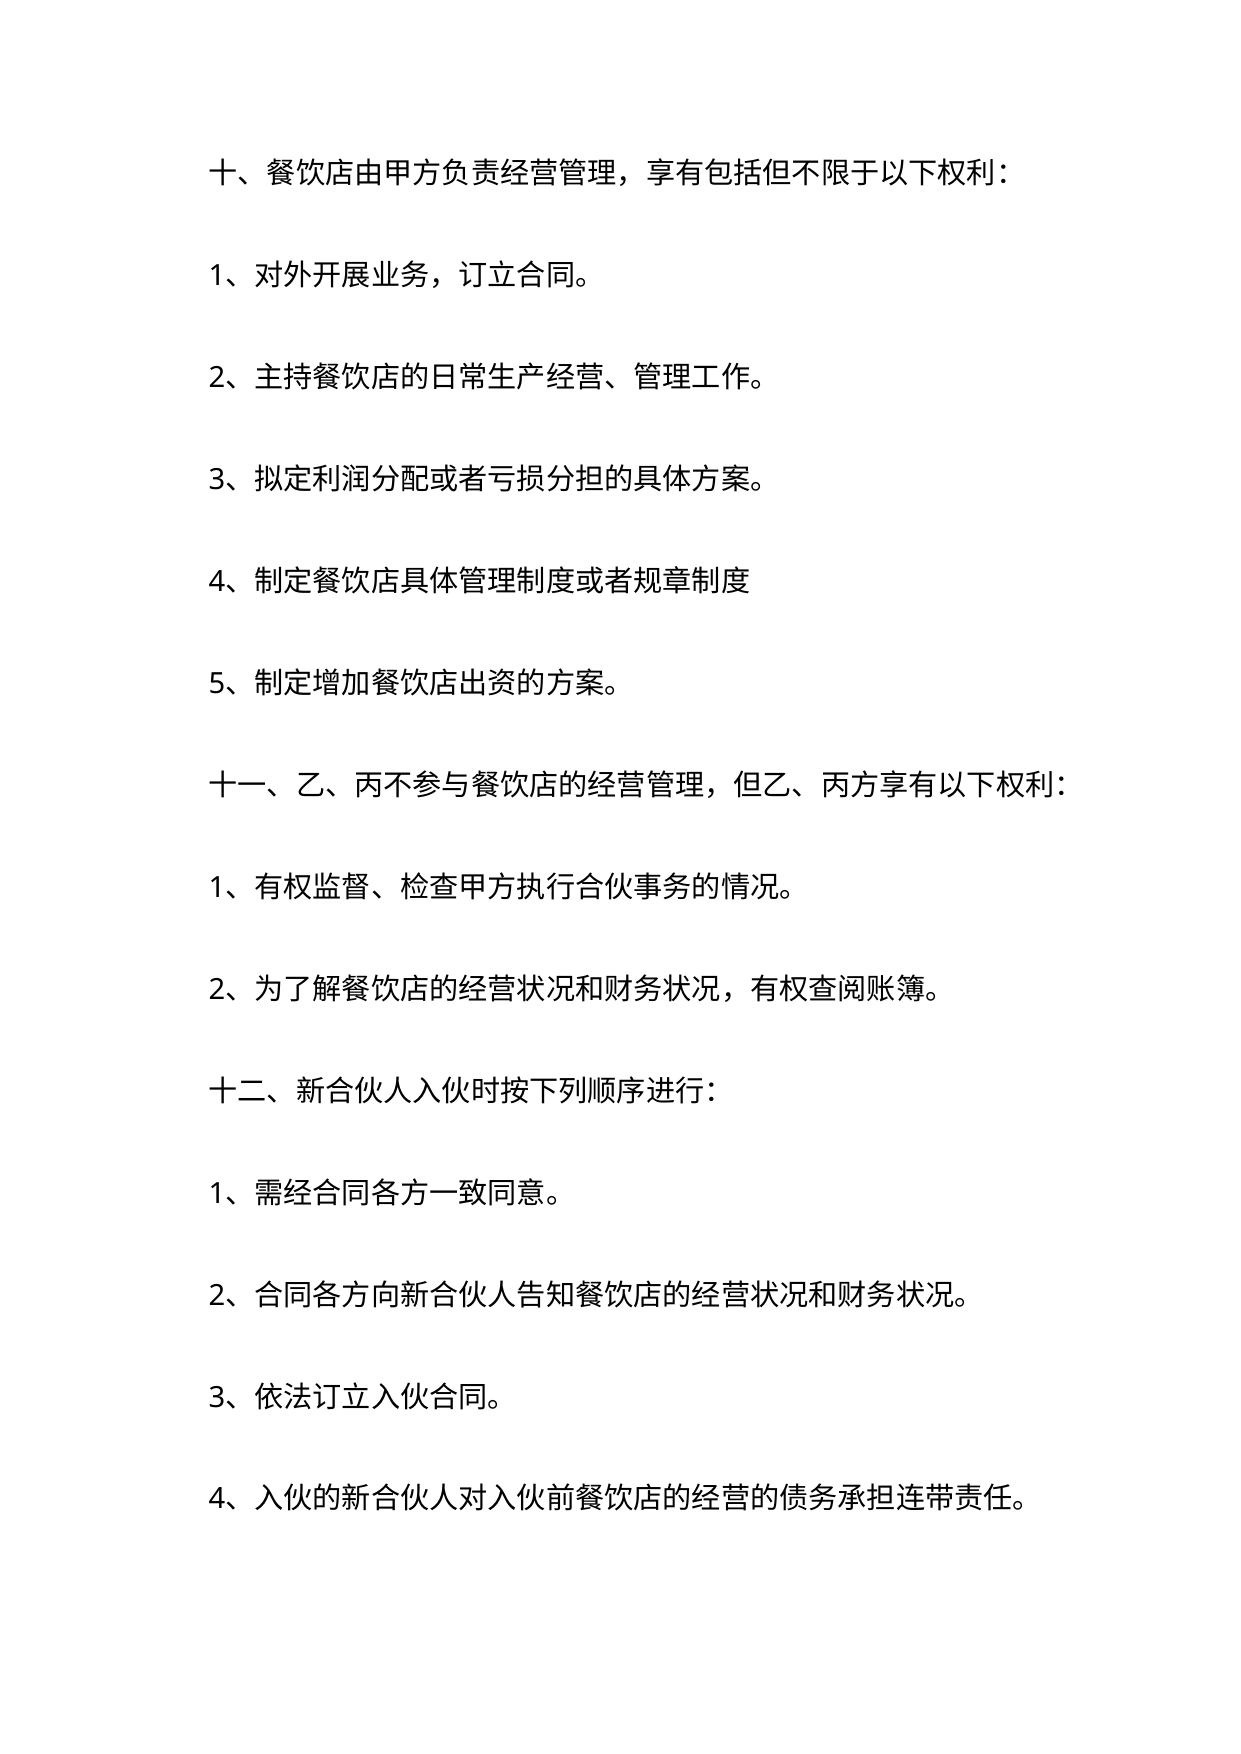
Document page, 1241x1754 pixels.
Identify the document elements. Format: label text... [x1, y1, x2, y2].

text 1、需经合同各方一致同意。 [150, 1169, 1090, 1212]
text 1、有权监督、检查甲方执行合伙事务的情况。 [150, 863, 1090, 906]
text 4、入伙的新合伙人对入伙前餐饮店的经营的债务承担连带责任。 [150, 1475, 1090, 1517]
text 3、拟定利润分配或者亏损分担的具体方案。 [150, 456, 1090, 498]
text 3、依法订立入伙合同。 [150, 1373, 1090, 1416]
text 十、餐饮店由甲方负责经营管理，享有包括但不限于以下权利： [150, 150, 1090, 192]
text 1、对外开展业务，订立合同。 [150, 252, 1090, 294]
text 2、主持餐饮店的日常生产经营、管理工作。 [150, 354, 1090, 396]
text 5、制定增加餐饮店出资的方案。 [150, 660, 1090, 702]
text 2、为了解餐饮店的经营状况和财务状况，有权查阅账簿。 [150, 965, 1090, 1008]
text 十二、新合伙人入伙时按下列顺序进行： [150, 1067, 1090, 1110]
text 2、合同各方向新合伙人告知餐饮店的经营状况和财务状况。 [150, 1271, 1090, 1313]
text 十一、乙、丙不参与餐饮店的经营管理，但乙、丙方享有以下权利： [150, 762, 1090, 804]
text 4、制定餐饮店具体管理制度或者规章制度 [150, 558, 1090, 600]
